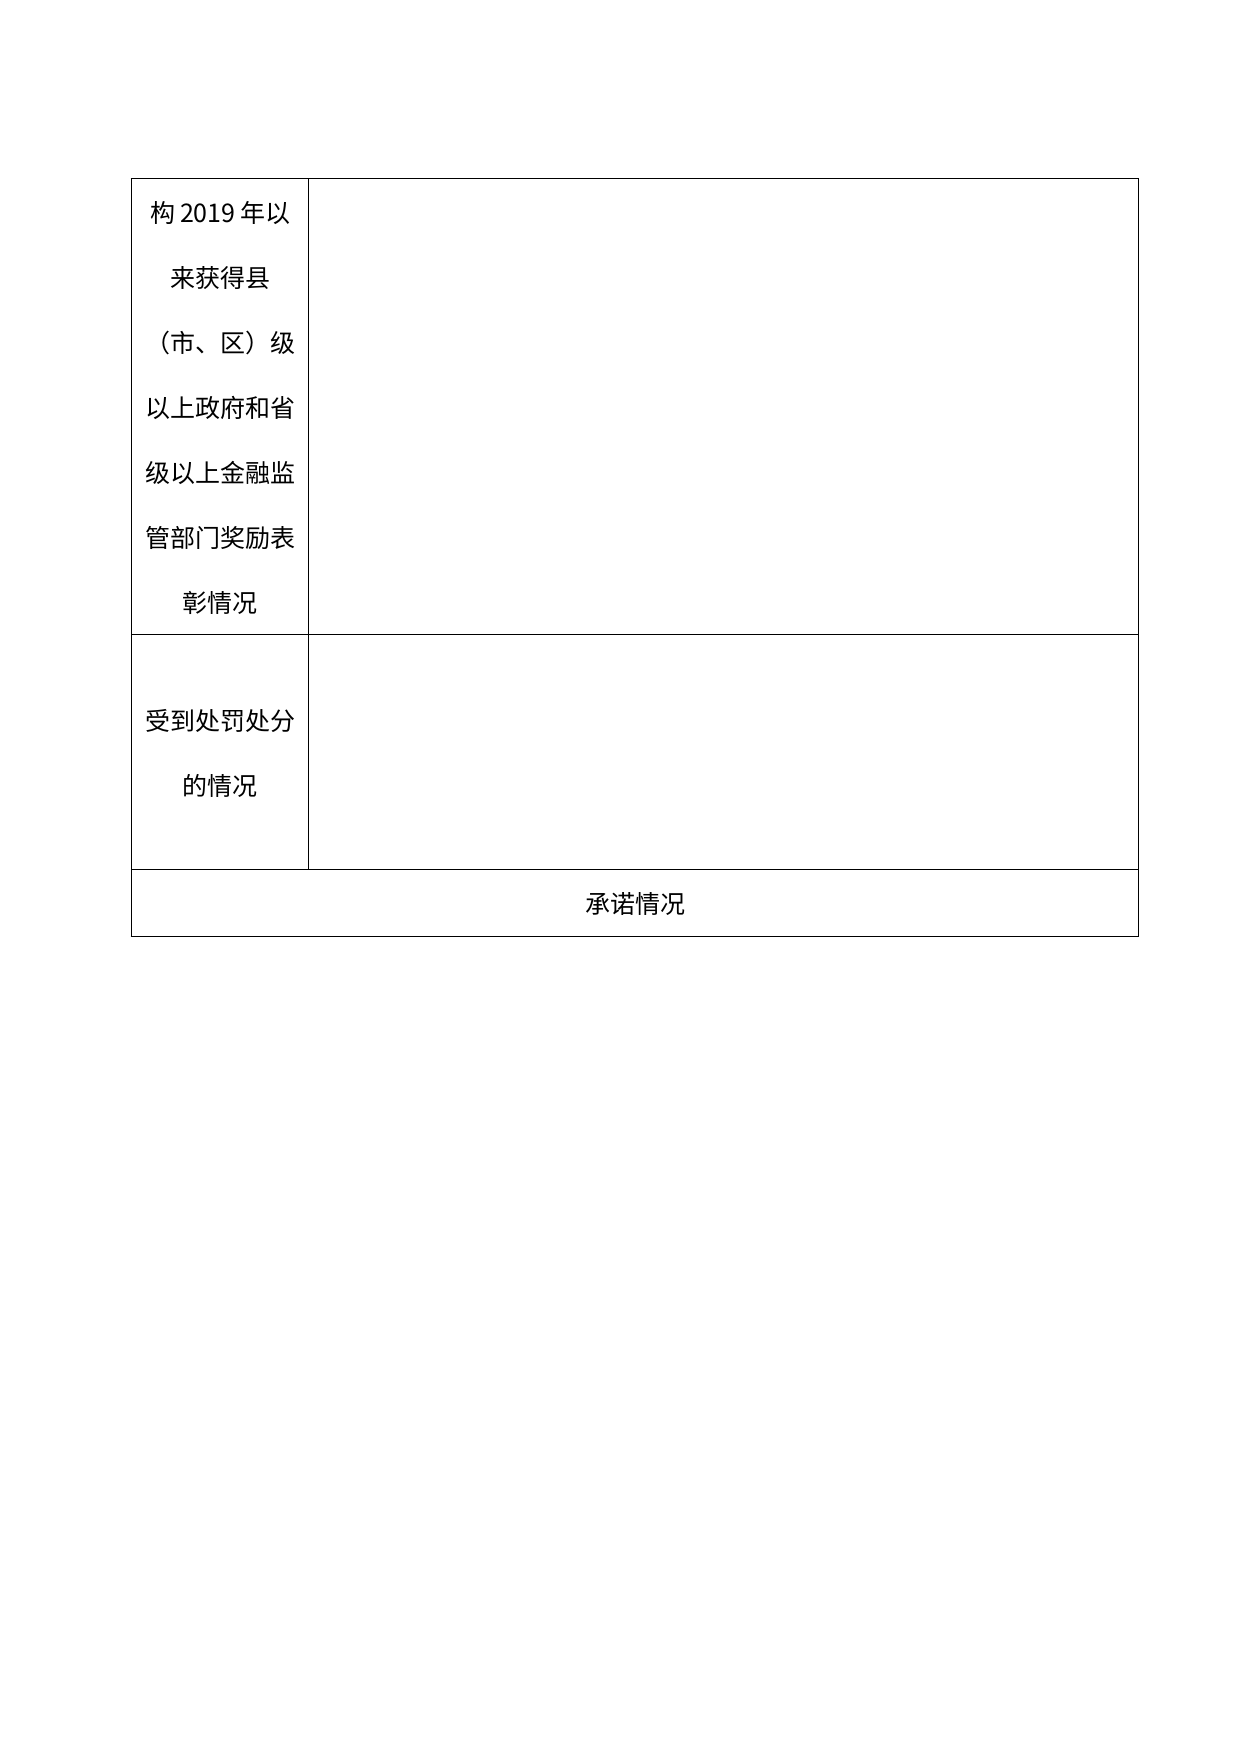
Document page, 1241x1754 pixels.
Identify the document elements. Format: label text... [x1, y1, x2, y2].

table_cell 受到处罚处分的情况 [132, 635, 308, 868]
table_cell 承诺情况 [132, 870, 1138, 936]
table_cell [309, 179, 1138, 634]
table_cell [132, 179, 308, 634]
table_cell [309, 635, 1138, 868]
